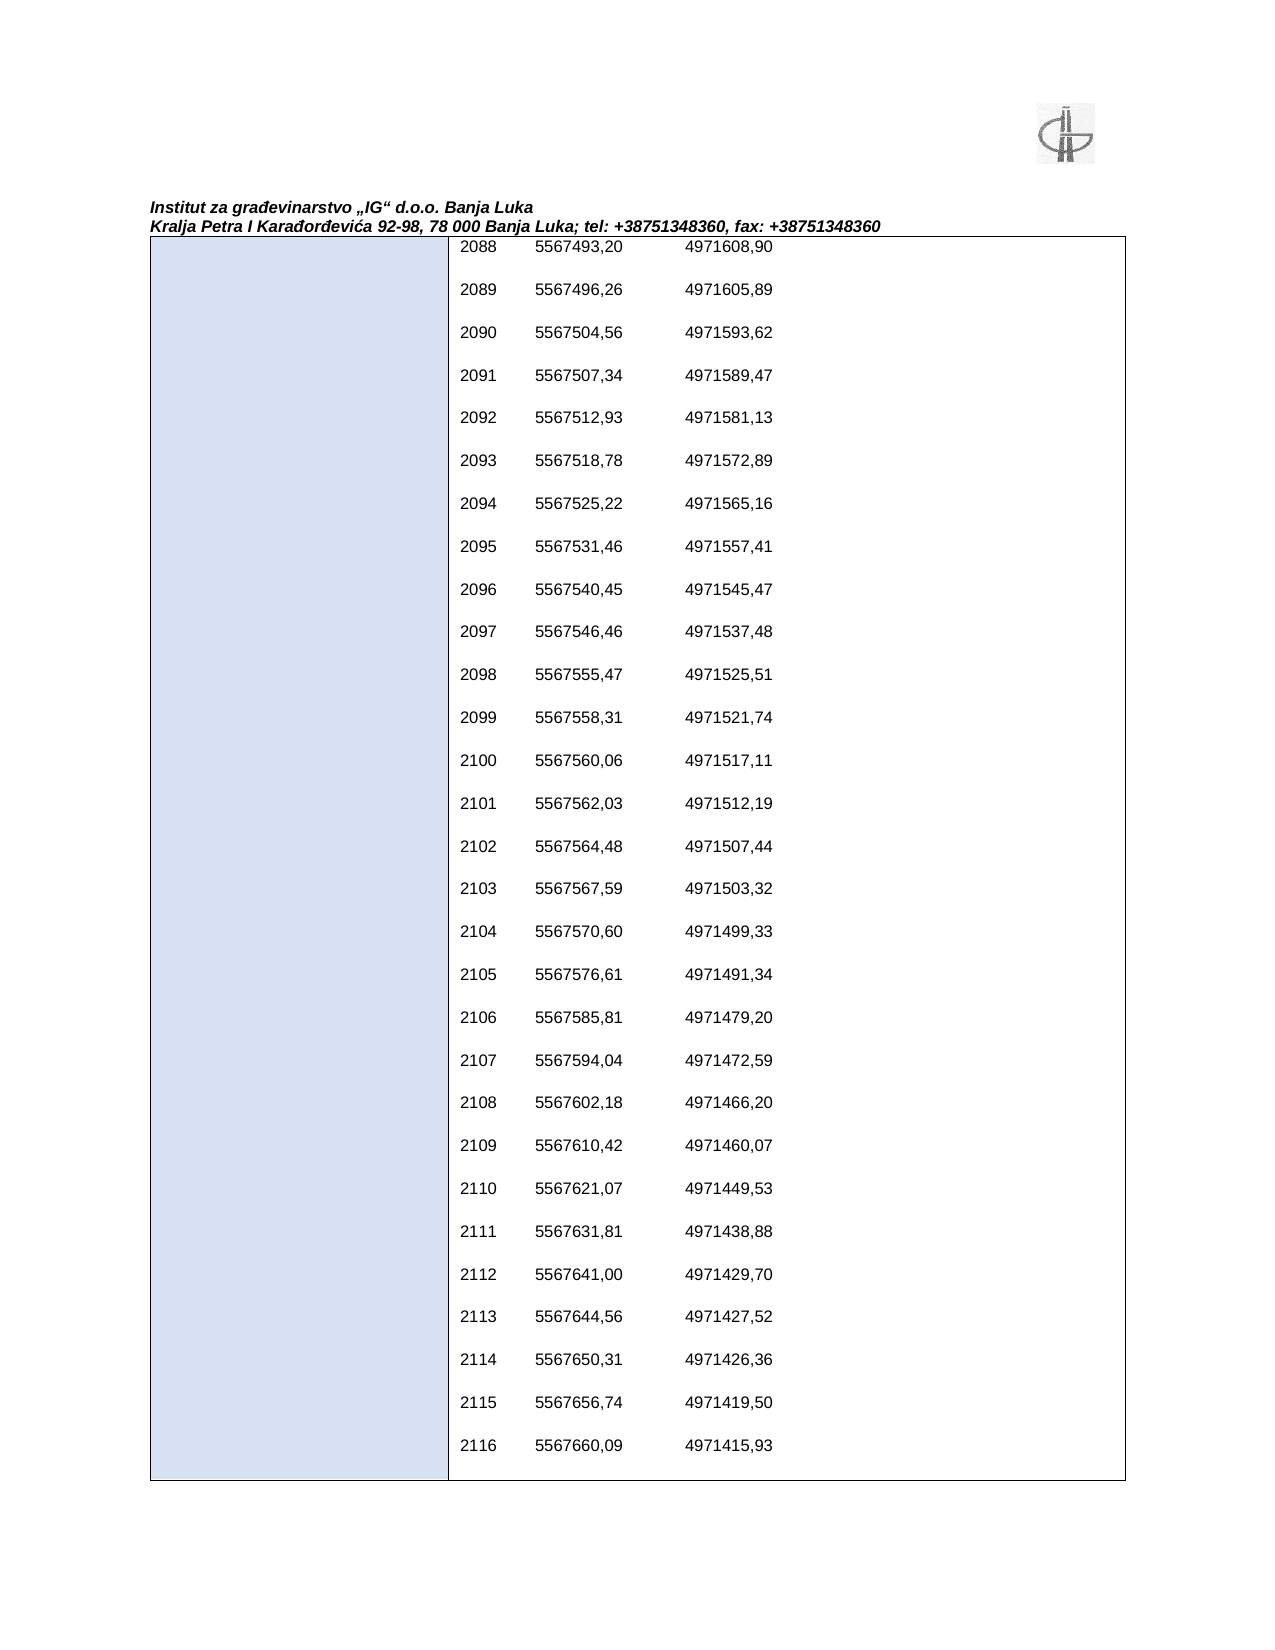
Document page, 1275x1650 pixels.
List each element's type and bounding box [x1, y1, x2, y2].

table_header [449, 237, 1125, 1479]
table_header [151, 237, 448, 1479]
